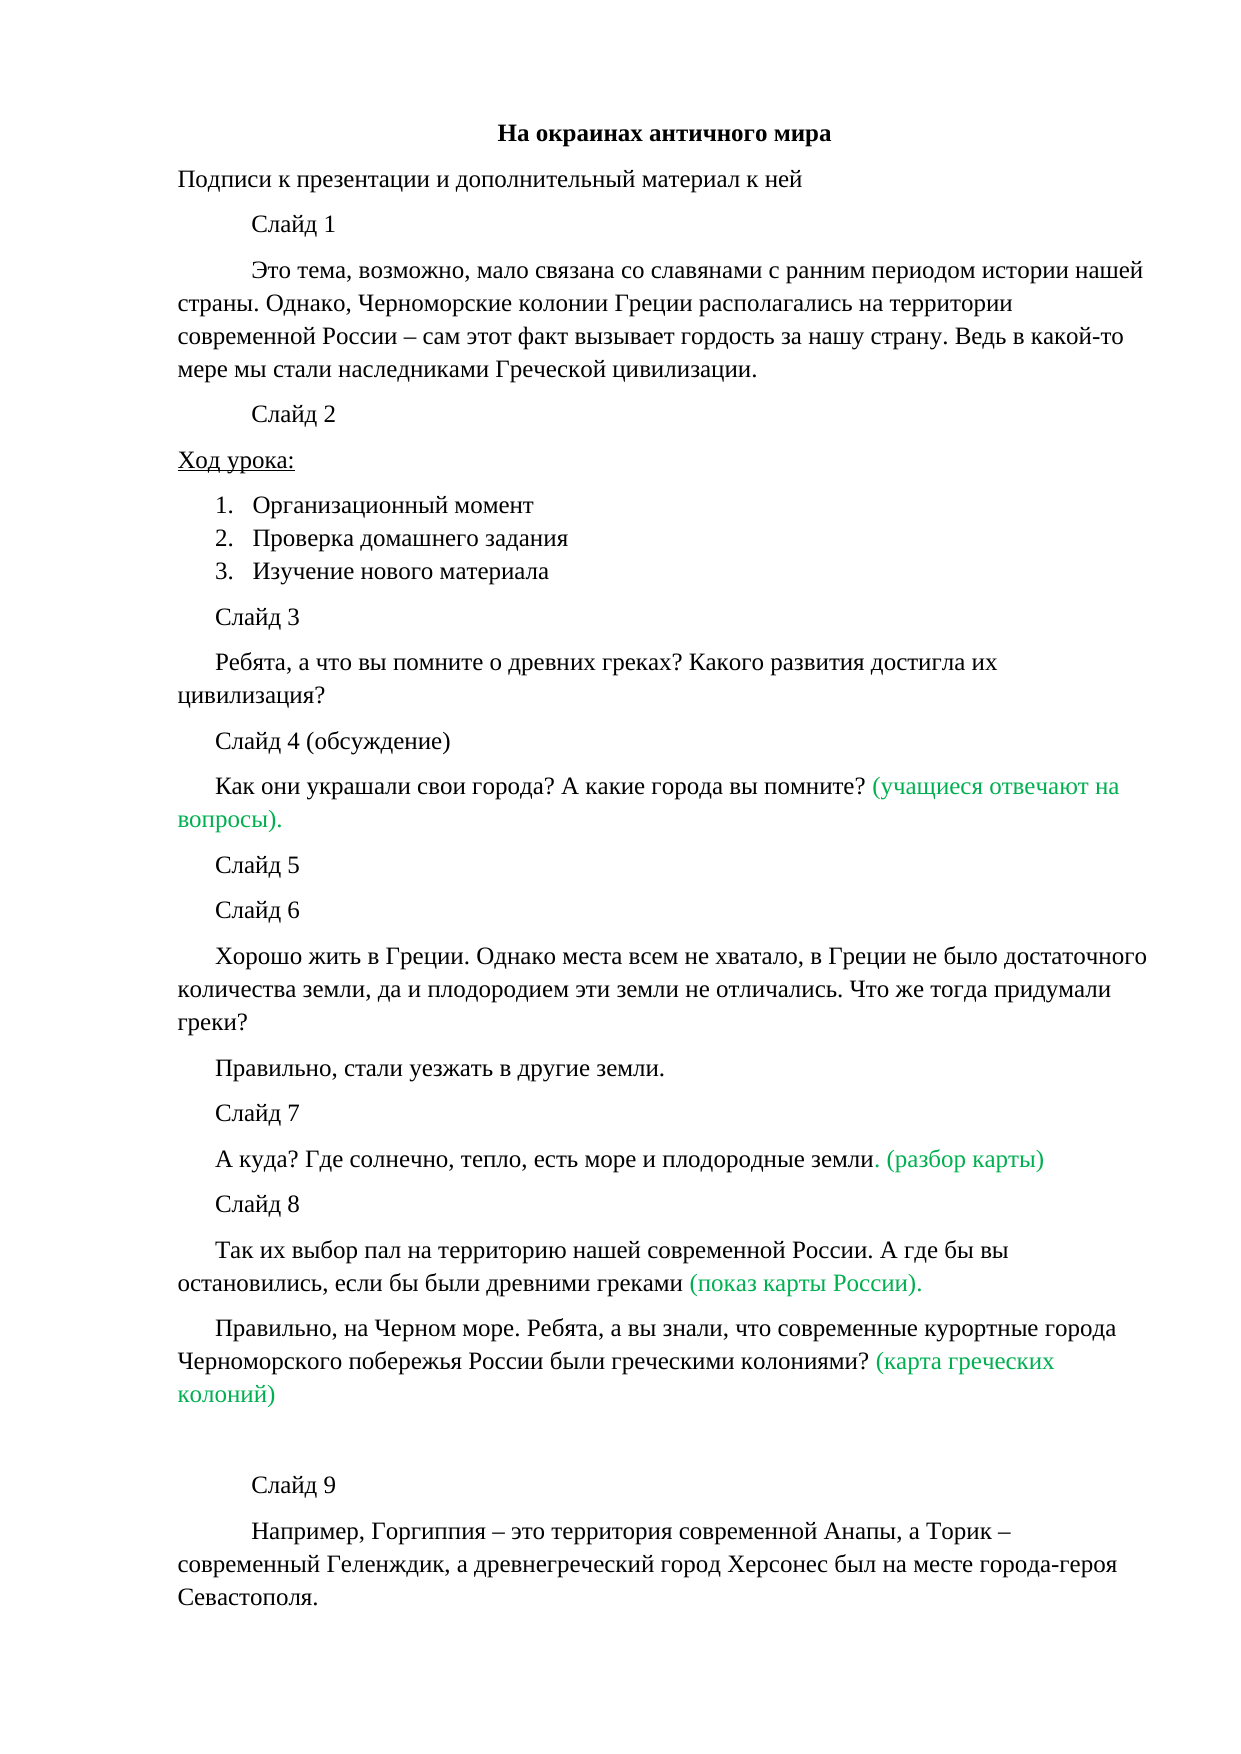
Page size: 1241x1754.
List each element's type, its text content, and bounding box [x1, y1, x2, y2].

text Слайд 3 [177, 602, 1152, 631]
text А куда? Где солнечно, тепло, есть море и плодородные земли. (разбор карты) [177, 1144, 1152, 1172]
text Правильно, стали уезжать в другие земли. [177, 1053, 1152, 1081]
text Слайд 9 [177, 1470, 1152, 1499]
text На окраинах античного мира [177, 118, 1152, 147]
text Ход урока: [177, 445, 1152, 473]
text Слайд 1 [177, 209, 1152, 238]
text Слайд 7 [177, 1098, 1152, 1127]
list Организационный момент [215, 490, 1152, 519]
text Это тема, возможно, мало связана со славянами с ранним периодом истории нашей страны. Однако, Черноморские колонии Греции располагались на территории современной России – сам этот факт вызывает гордость за нашу страну. Ведь в какой-то мере мы стали наследниками Греческой цивилизации. [177, 255, 1152, 382]
text Так их выбор пал на территорию нашей современной России. А где бы вы остановились, если бы были древними греками (показ карты России). [177, 1235, 1152, 1296]
text Слайд 8 [177, 1189, 1152, 1218]
text Слайд 4 (обсуждение) [177, 726, 1152, 755]
list Изучение нового материала [215, 556, 1152, 585]
text Как они украшали свои города? А какие города вы помните? (учащиеся отвечают на вопросы). [177, 771, 1152, 833]
text Слайд 5 [177, 850, 1152, 879]
text Правильно, на Черном море. Ребята, а вы знали, что современные курортные города Черноморского побережья России были греческими колониями? (карта греческих колоний) [177, 1313, 1152, 1408]
text Слайд 6 [177, 896, 1152, 924]
text Подписи к презентации и дополнительный материал к ней [177, 164, 1152, 192]
text Хорошо жить в Греции. Однако места всем не хватало, в Греции не было достаточного количества земли, да и плодородием эти земли не отличались. Что же тогда придумали греки? [177, 941, 1152, 1036]
list Проверка домашнего задания [215, 523, 1152, 552]
text Ребята, а что вы помните о древних греках? Какого развития достигла их цивилизация? [177, 647, 1152, 709]
text Слайд 2 [177, 399, 1152, 428]
text Например, Горгиппия – это территория современной Анапы, а Торик – современный Геленждик, а древнегреческий город Херсонес был на месте города-героя Севастополя. [177, 1516, 1152, 1611]
